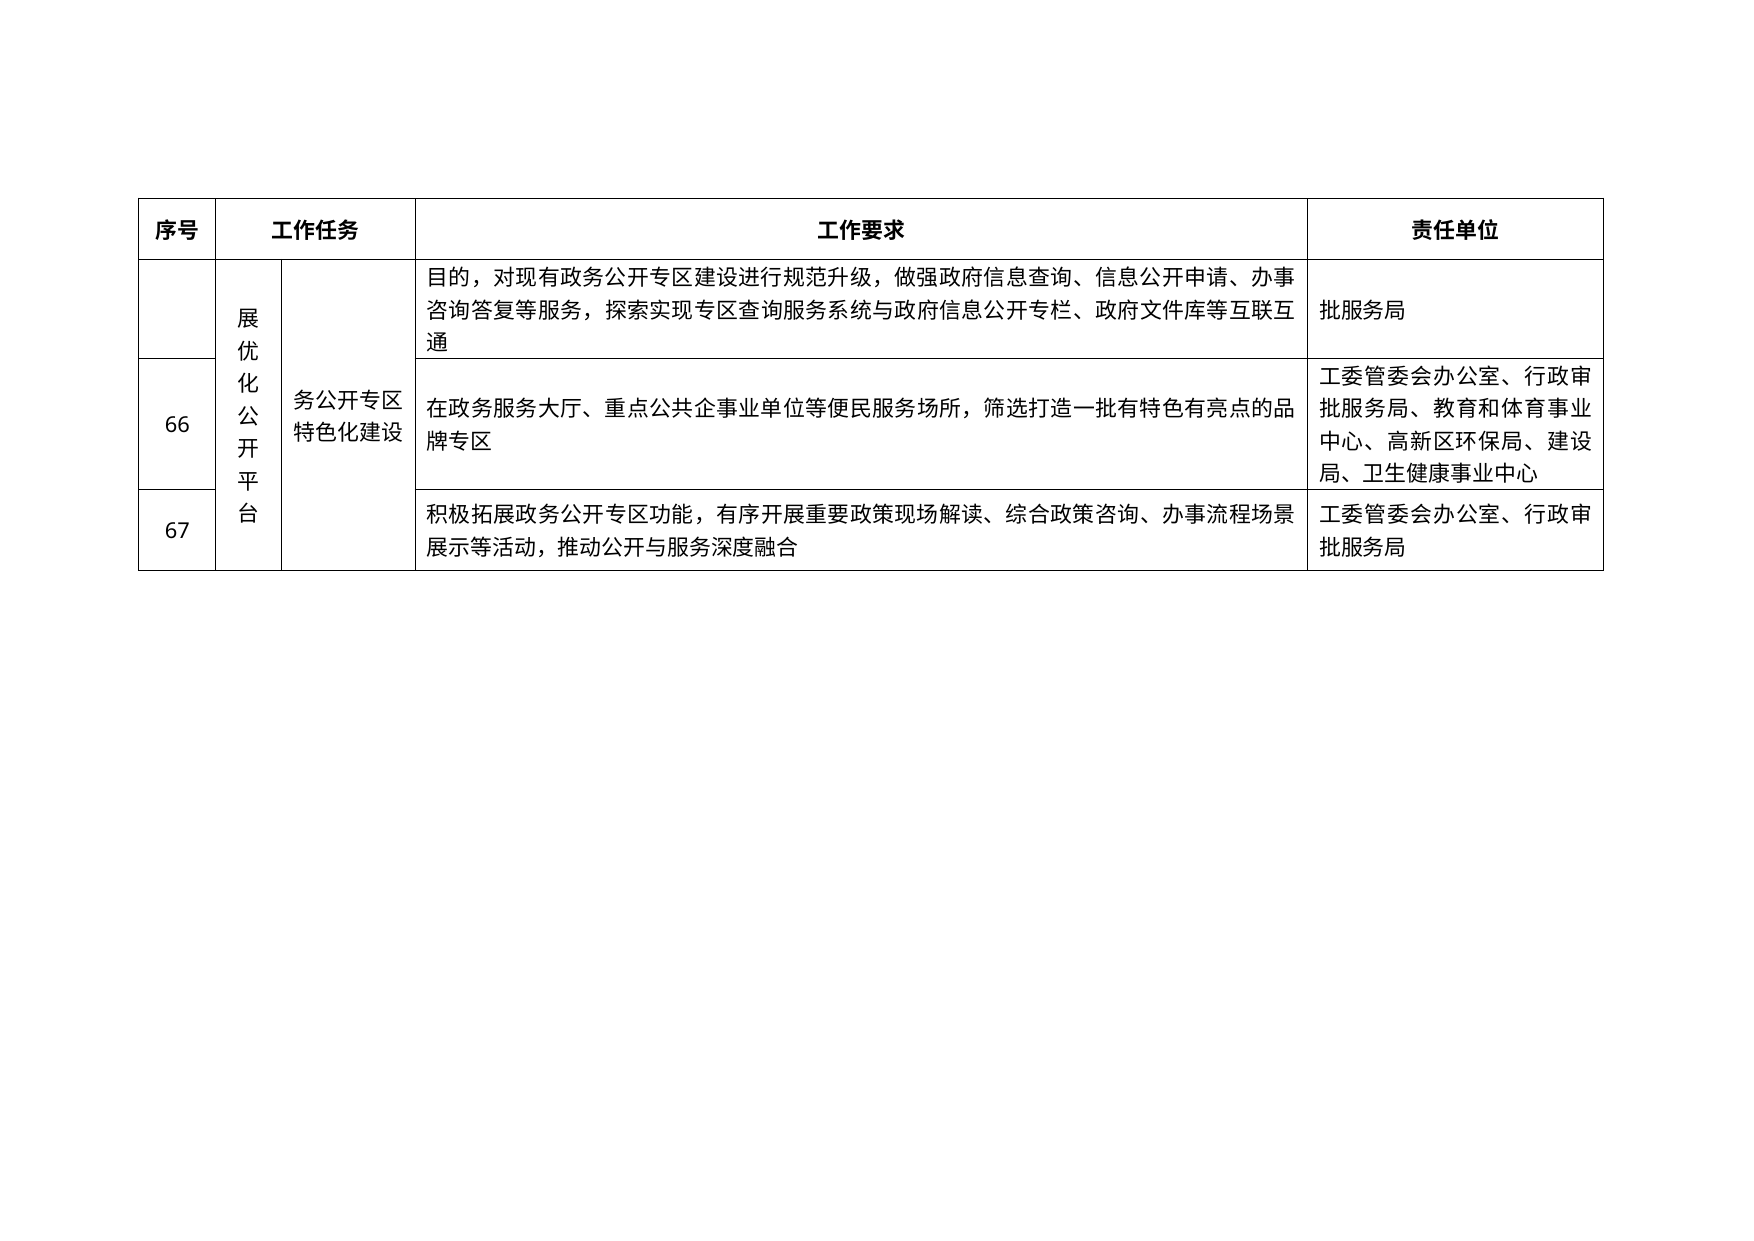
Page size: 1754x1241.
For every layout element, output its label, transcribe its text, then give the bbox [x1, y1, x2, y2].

table_cell 工委管委会办公室、行政审批服务局 [1308, 490, 1603, 570]
table_cell 积极拓展政务公开专区功能，有序开展重要政策现场解读、综合政策咨询、办事流程场景展示等活动，推动公开与服务深度融合 [416, 490, 1307, 570]
table_cell 在政务服务大厅、重点公共企事业单位等便民服务场所，筛选打造一批有特色有亮点的品牌专区 [416, 359, 1307, 488]
table_header 序号 [139, 199, 215, 259]
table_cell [416, 260, 1307, 357]
table_cell 拓展优化公开平台 [216, 260, 281, 570]
table_cell 工委管委会办公室、行政审批服务局 [1308, 260, 1603, 357]
table_header 工作要求 [416, 199, 1307, 259]
table_header 责任单位 [1308, 199, 1603, 259]
table_cell 67 [139, 490, 215, 570]
table_cell 工委管委会办公室、行政审批服务局、教育和体育事业中心、高新区环保局、建设局、卫生健康事业中心 [1308, 359, 1603, 488]
table_cell 务实推进政务公开专区特色化建设 [282, 260, 415, 570]
table_cell 66 [139, 359, 215, 488]
table_cell 65 [139, 260, 215, 357]
table_header 工作任务 [216, 199, 415, 259]
